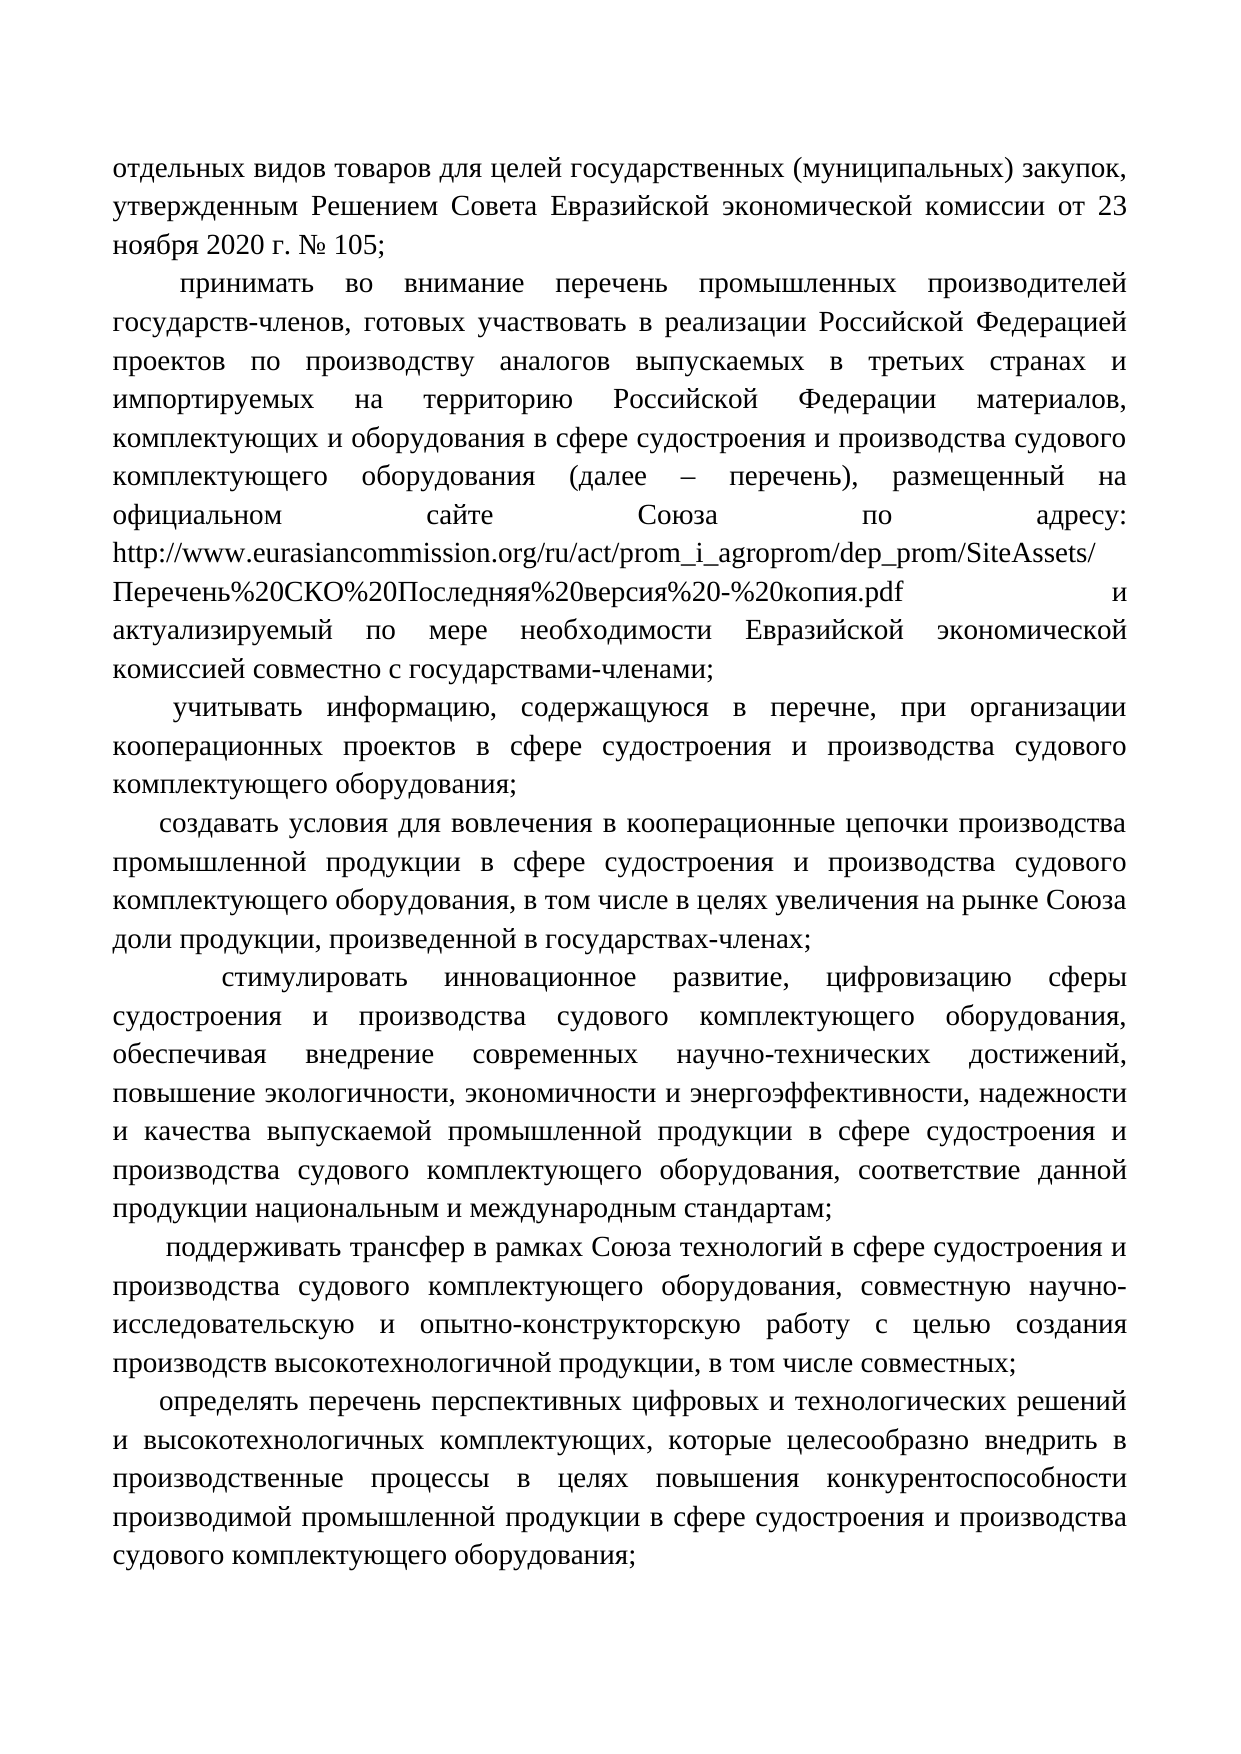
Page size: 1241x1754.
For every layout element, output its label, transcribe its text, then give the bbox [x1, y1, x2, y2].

text принимать во внимание перечень промышленных производителей государств-членов, готовых участвовать в реализации Российской Федерацией проектов по производству аналогов выпускаемых в третьих странах и импортируемых на территорию Российской Федерации материалов, комплектующих и оборудования в сфере судостроения и производства судового комплектующего оборудования (далее – перечень), размещенный на официальном сайте Союза по адресу: http://www.eurasiancommission.org/ru/act/prom_i_agroprom/dep_prom/SiteAssets/Перечень%20СКО%20Последняя%20версия%20-%20копия.pdf и актуализируемый по мере необходимости Евразийской экономической комиссией совместно с государствами-членами; [112, 266, 1128, 684]
text поддерживать трансфер в рамках Союза технологий в сфере судостроения и производства судового комплектующего оборудования, совместную научно-исследовательскую и опытно-конструкторскую работу с целью создания производств высокотехнологичной продукции, в том числе совместных; [112, 1229, 1128, 1378]
text стимулировать инновационное развитие, цифровизацию сферы судостроения и производства судового комплектующего оборудования, обеспечивая внедрение современных научно-технических достижений, повышение экологичности, экономичности и энергоэффективности, надежности и качества выпускаемой промышленной продукции в сфере судостроения и производства судового комплектующего оборудования, соответствие данной продукции национальным и международным стандартам; [112, 959, 1128, 1224]
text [112, 150, 1128, 261]
text определять перечень перспективных цифровых и технологических решений и высокотехнологичных комплектующих, которые целесообразно внедрить в производственные процессы в целях повышения конкурентоспособности производимой промышленной продукции в сфере судостроения и производства судового комплектующего оборудования; [112, 1383, 1128, 1571]
text создавать условия для вовлечения в кооперационные цепочки производства промышленной продукции в сфере судостроения и производства судового комплектующего оборудования, в том числе в целях увеличения на рынке Союза доли продукции, произведенной в государствах-членах; [112, 805, 1128, 954]
text учитывать информацию, содержащуюся в перечне, при организации кооперационных проектов в сфере судостроения и производства судового комплектующего оборудования; [112, 689, 1128, 800]
